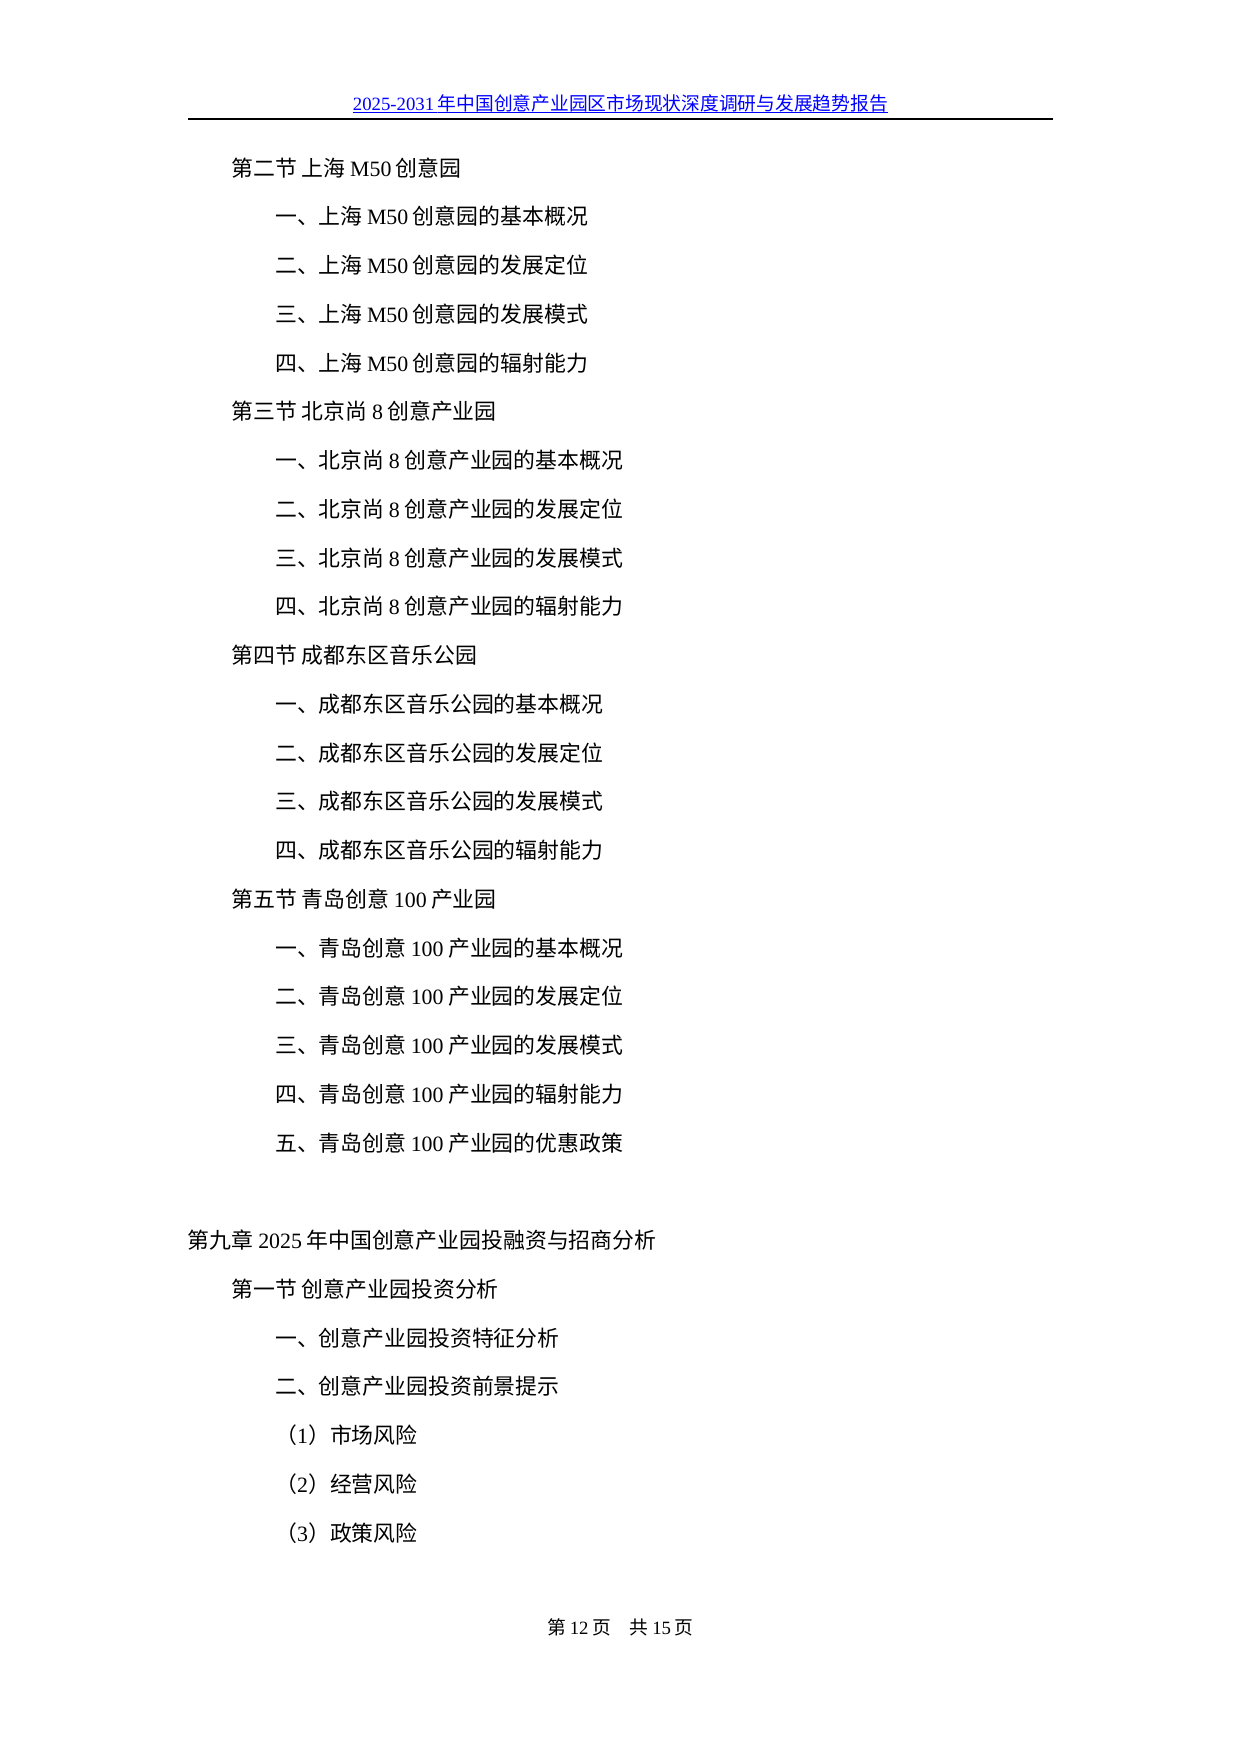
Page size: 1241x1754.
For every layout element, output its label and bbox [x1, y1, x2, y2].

text [187, 150, 1053, 1548]
